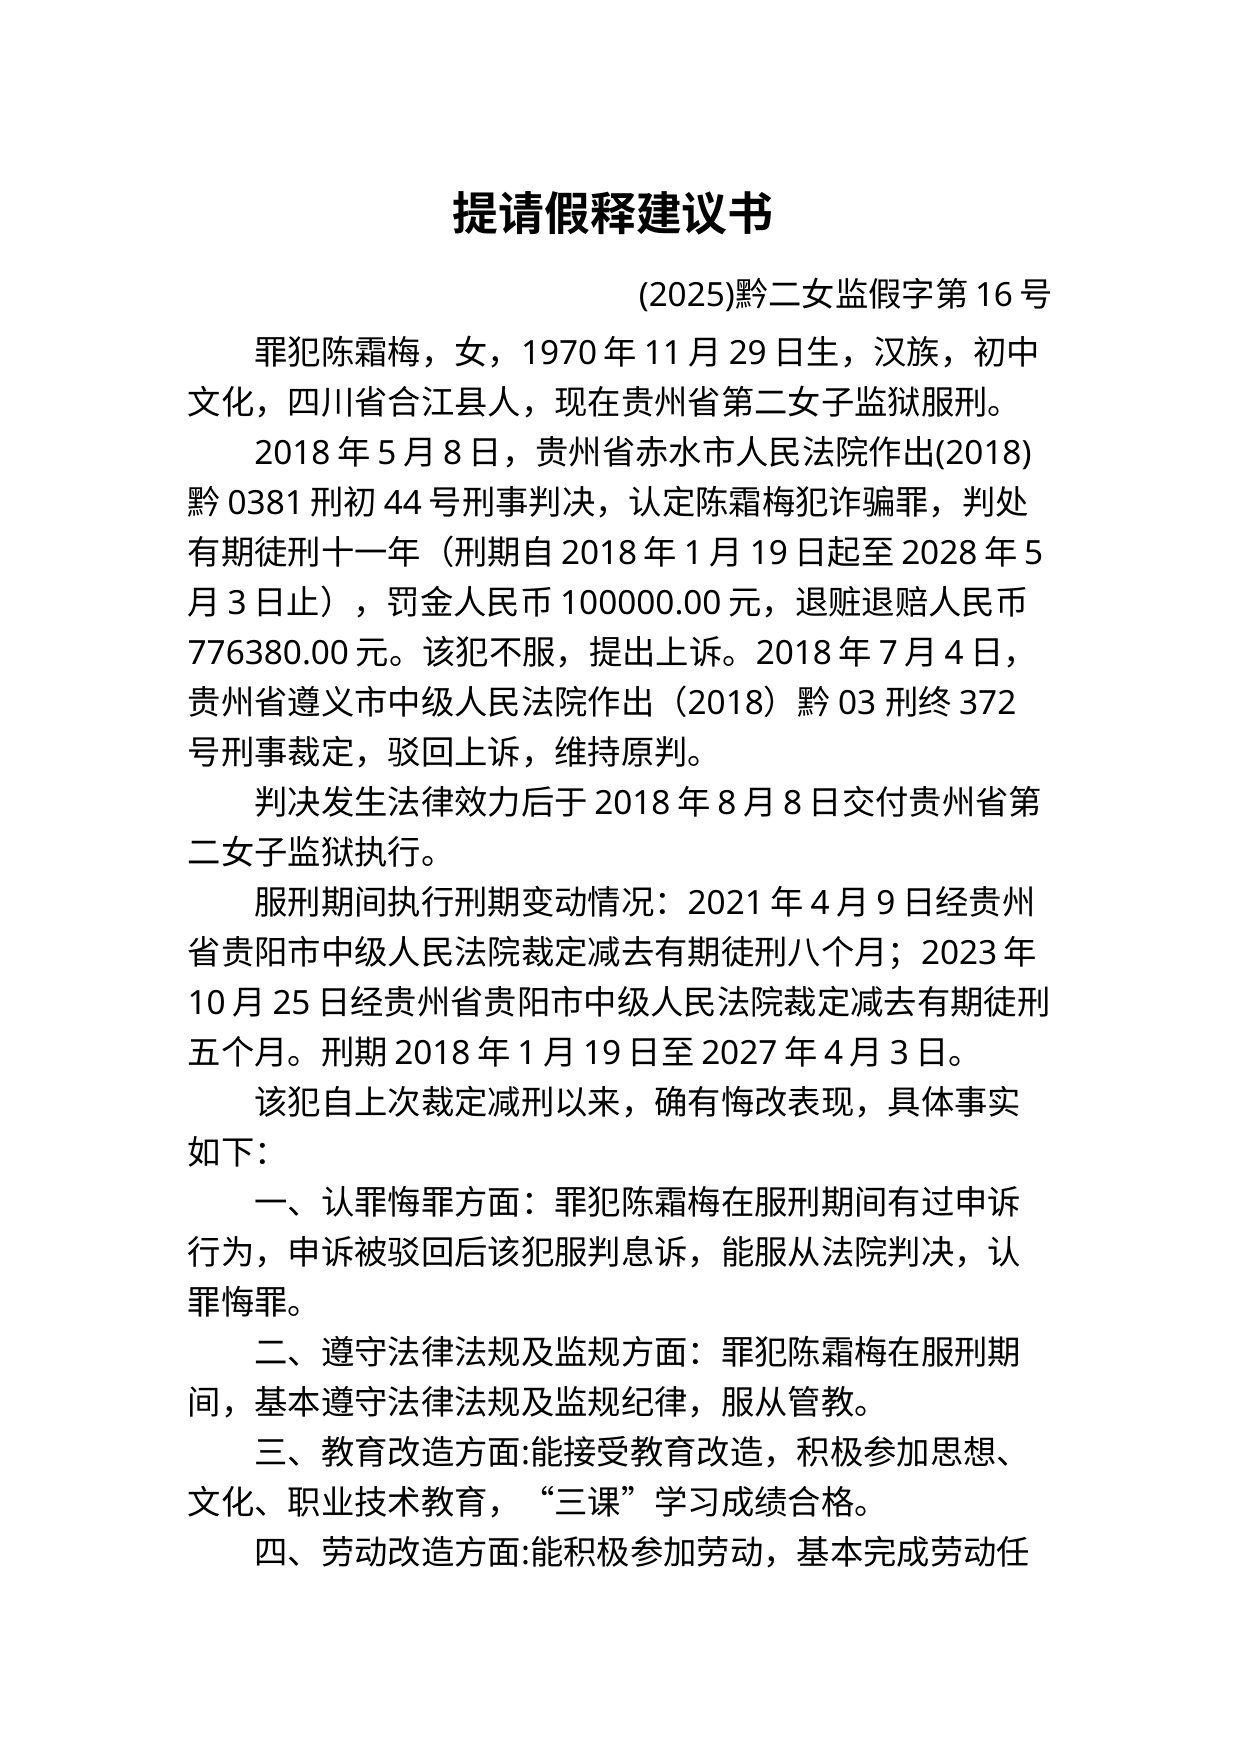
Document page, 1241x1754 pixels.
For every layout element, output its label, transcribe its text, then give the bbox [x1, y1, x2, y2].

text 该犯自上次裁定减刑以来，确有悔改表现，具体事实如下： [187, 1074, 1053, 1174]
text 提请假释建议书 [187, 162, 1038, 259]
text 二、遵守法律法规及监规方面：罪犯陈霜梅在服刑期间，基本遵守法律法规及监规纪律，服从管教。 [187, 1324, 1053, 1424]
text 罪犯陈霜梅，女，1970年11月29日生，汉族，初中文化，四川省合江县人，现在贵州省第二女子监狱服刑。 [187, 324, 1053, 424]
text (2025)黔二女监假字第16号 [187, 259, 1053, 324]
text 一、认罪悔罪方面：罪犯陈霜梅在服刑期间有过申诉行为，申诉被驳回后该犯服判息诉，能服从法院判决，认罪悔罪。 [187, 1174, 1053, 1324]
text 2018年5月8日，贵州省赤水市人民法院作出(2018)黔0381刑初44号刑事判决，认定陈霜梅犯诈骗罪，判处有期徒刑十一年（刑期自2018年1月19日起至2028年5月3日止），罚金人民币100000.00元，退赃退赔人民币776380.00元。该犯不服，提出上诉。2018年7月4日，贵州省遵义市中级人民法院作出（2018）黔 03 刑终 372 号刑事裁定，驳回上诉，维持原判。 [187, 424, 1053, 774]
text 三、教育改造方面:能接受教育改造，积极参加思想、文化、职业技术教育，“三课”学习成绩合格。 [187, 1424, 1053, 1524]
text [187, 1524, 1053, 1574]
text 服刑期间执行刑期变动情况：2021年4月9日经贵州省贵阳市中级人民法院裁定减去有期徒刑八个月；2023年10月25日经贵州省贵阳市中级人民法院裁定减去有期徒刑五个月。刑期2018年1月19日至2027年4月3日。 [187, 874, 1053, 1074]
text 判决发生法律效力后于2018年8月8日交付贵州省第二女子监狱执行。 [187, 774, 1053, 874]
